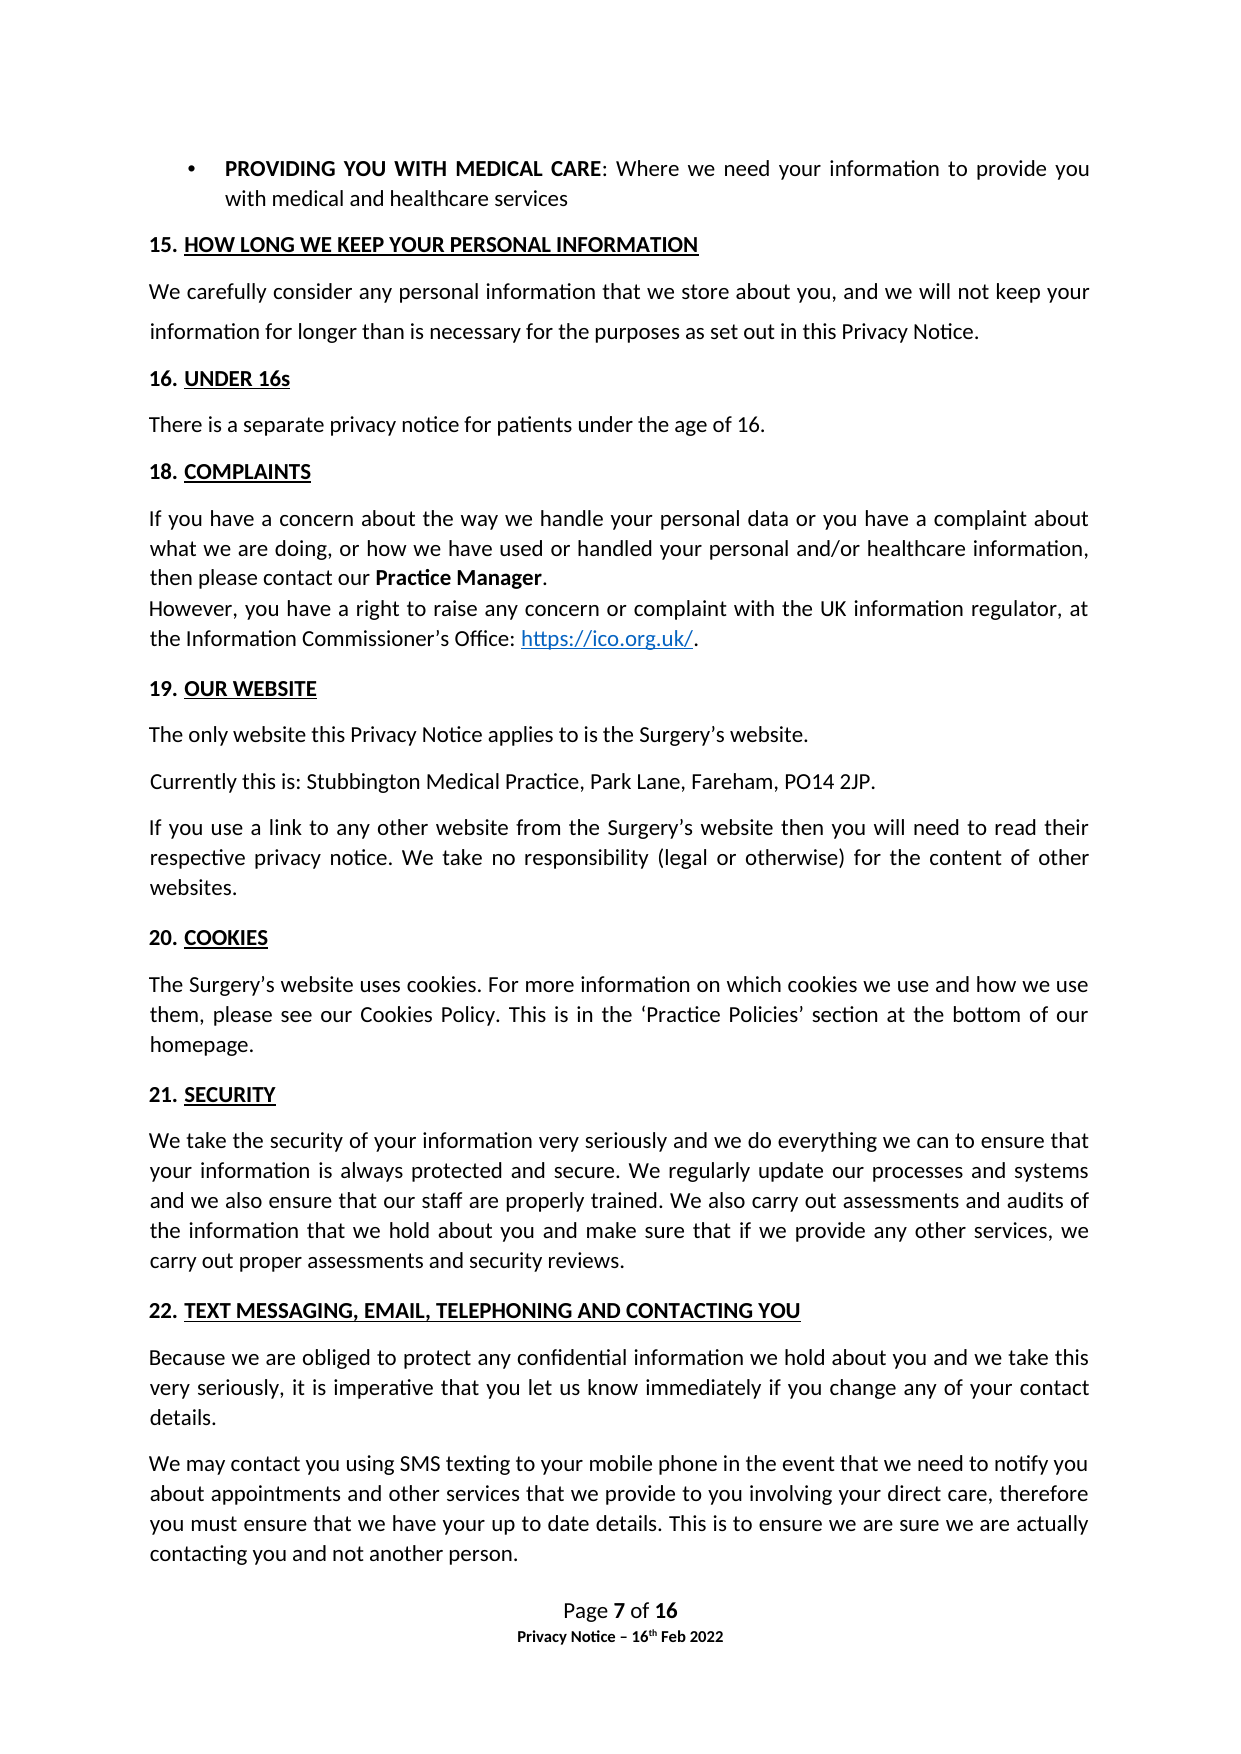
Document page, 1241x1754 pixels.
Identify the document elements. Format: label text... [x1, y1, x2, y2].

text 16. UNDER 16s [148, 364, 1091, 392]
text The only website this Privacy Notice applies to is the Surgery’s website. [148, 720, 1091, 748]
text Because we are obliged to protect any confidential information we hold about you and we take this very seriously, it is imperative that you let us know immediately if you change any of your contact details. [148, 1343, 1091, 1431]
text However, you have a right to raise any concern or complaint with the UK information regulator, at the Information Commissioner’s Office: https://ico.org.uk/. [148, 594, 1091, 652]
text There is a separate privacy notice for patients under the age of 16. [148, 410, 1091, 438]
subtitle 15. HOW LONG WE KEEP YOUR PERSONAL INFORMATION [148, 230, 1091, 258]
text The Surgery’s website uses cookies. For more information on which cookies we use and how we use them, please see our Cookies Policy. This is in the ‘Practice Policies’ section at the bottom of our homepage. [148, 970, 1091, 1058]
text If you use a link to any other website from the Surgery’s website then you will need to read their respective privacy notice. We take no responsibility (legal or otherwise) for the content of other websites. [148, 813, 1091, 901]
list PROVIDING YOU WITH MEDICAL CARE: Where we need your information to provide you with medical and healthcare services [187, 154, 1091, 212]
subtitle 19. OUR WEBSITE [148, 674, 1091, 702]
subtitle 21. SECURITY [148, 1080, 1091, 1108]
text We carefully consider any personal information that we store about you, and we will not keep your information for longer than is necessary for the purposes as set out in this Privacy Notice. [148, 277, 1091, 345]
text We may contact you using SMS texting to your mobile phone in the event that we need to notify you about appointments and other services that we provide to you involving your direct care, therefore you must ensure that we have your up to date details. This is to ensure we are sure we are actually contacting you and not another person. [148, 1449, 1091, 1567]
subtitle 18. COMPLAINTS [148, 457, 1091, 485]
subtitle 20. COOKIES [148, 923, 1091, 951]
text We take the security of your information very seriously and we do everything we can to ensure that your information is always protected and secure. We regularly update our processes and systems and we also ensure that our staff are properly trained. We also carry out assessments and audits of the information that we hold about you and make sure that if we provide any other services, we carry out proper assessments and security reviews. [148, 1127, 1091, 1274]
subtitle 22. TEXT MESSAGING, EMAIL, TELEPHONING AND CONTACTING YOU [148, 1296, 1091, 1324]
text Currently this is: Stubbington Medical Practice, Park Lane, Fareham, PO14 2JP. [150, 767, 1091, 795]
text If you have a concern about the way we handle your personal data or you have a complaint about what we are doing, or how we have used or handled your personal and/or healthcare information, then please contact our Practice Manager. [148, 504, 1091, 592]
